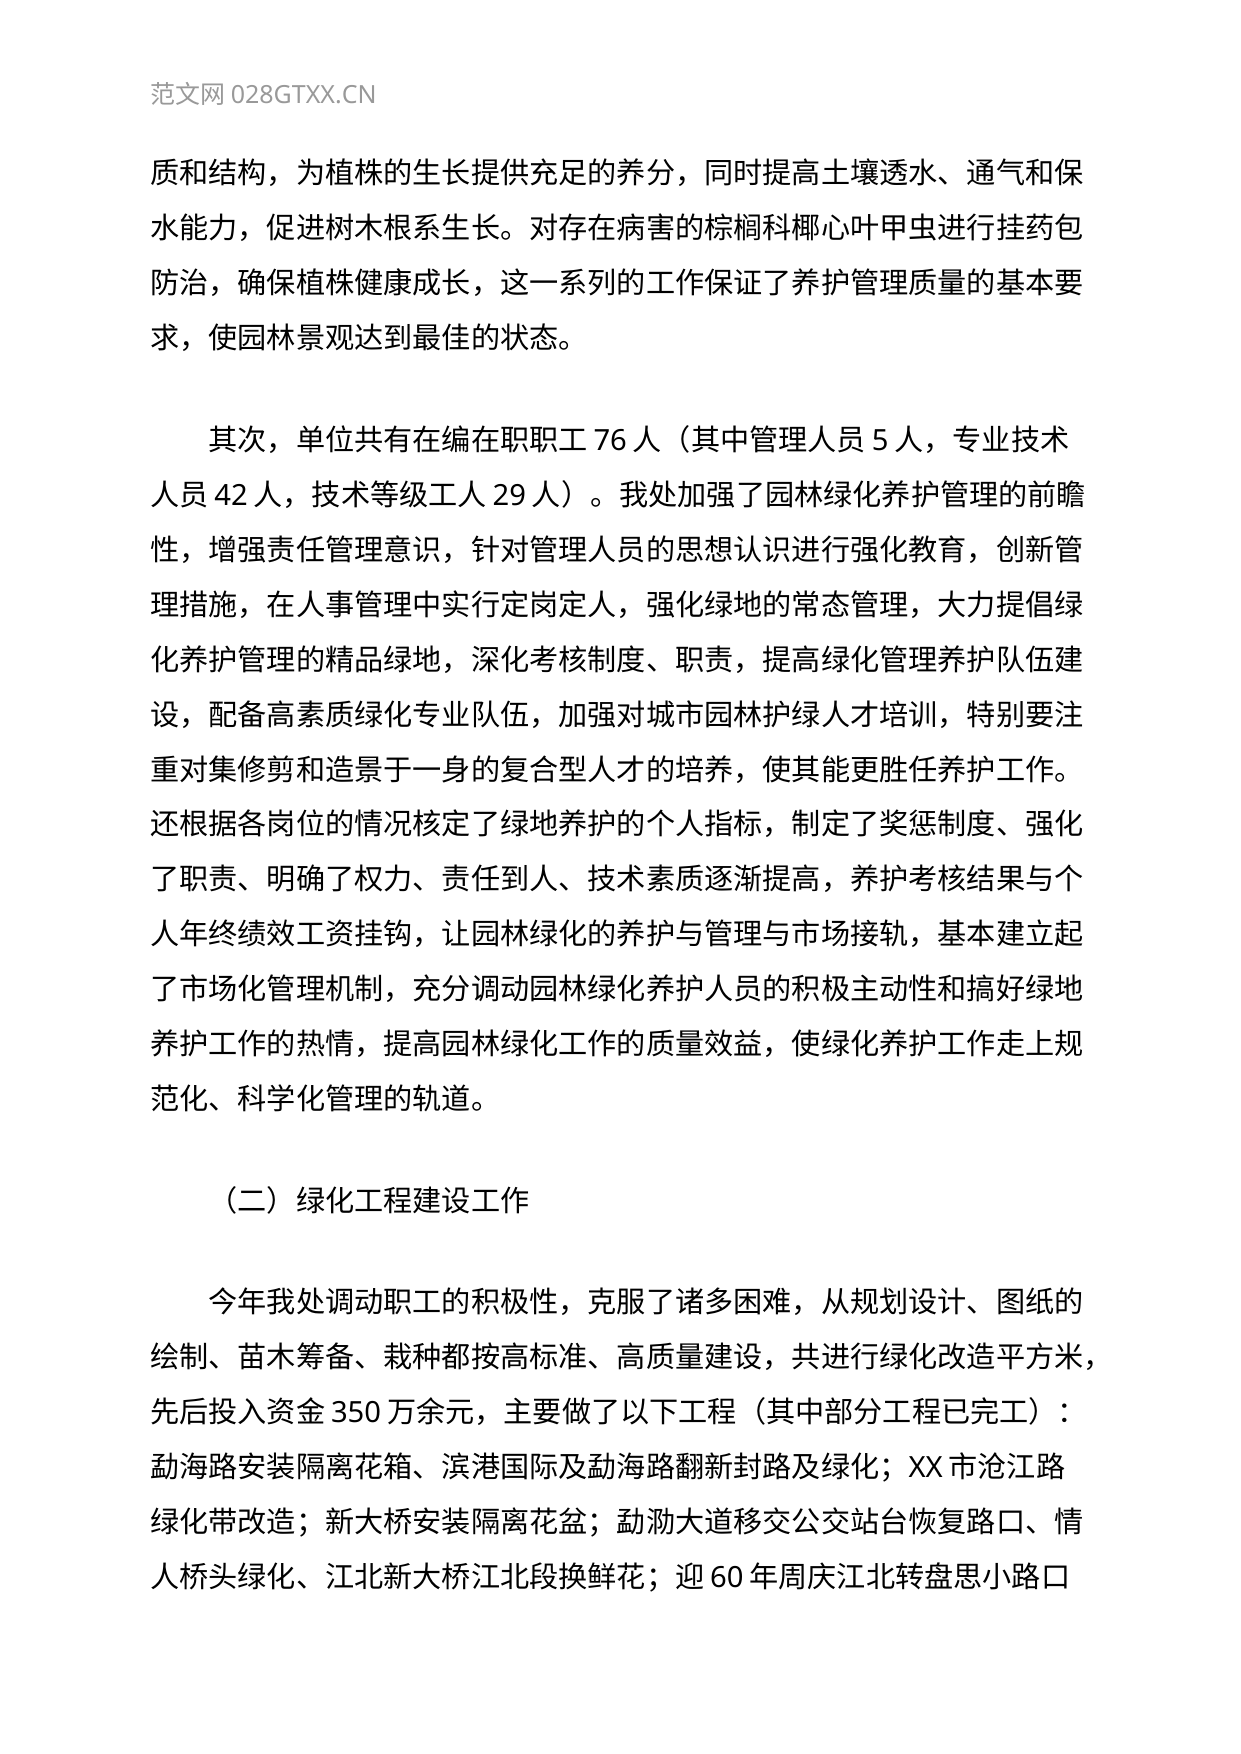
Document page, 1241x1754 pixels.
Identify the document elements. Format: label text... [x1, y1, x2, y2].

text 其次，单位共有在编在职职工76人（其中管理人员5人，专业技术人员42人，技术等级工人29人）。我处加强了园林绿化养护管理的前瞻性，增强责任管理意识，针对管理人员的思想认识进行强化教育，创新管理措施，在人事管理中实行定岗定人，强化绿地的常态管理，大力提倡绿化养护管理的精品绿地，深化考核制度、职责，提高绿化管理养护队伍建设，配备高素质绿化专业队伍，加强对城市园林护绿人才培训，特别要注重对集修剪和造景于一身的复合型人才的培养，使其能更胜任养护工作。还根据各岗位的情况核定了绿地养护的个人指标，制定了奖惩制度、强化了职责、明确了权力、责任到人、技术素质逐渐提高，养护考核结果与个人年终绩效工资挂钩，让园林绿化的养护与管理与市场接轨，基本建立起了市场化管理机制，充分调动园林绿化养护人员的积极主动性和搞好绿地养护工作的热情，提高园林绿化工作的质量效益，使绿化养护工作走上规范化、科学化管理的轨道。 [150, 416, 1090, 1118]
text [150, 150, 1090, 357]
text （二）绿化工程建设工作 [150, 1177, 1090, 1219]
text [150, 1279, 1090, 1596]
